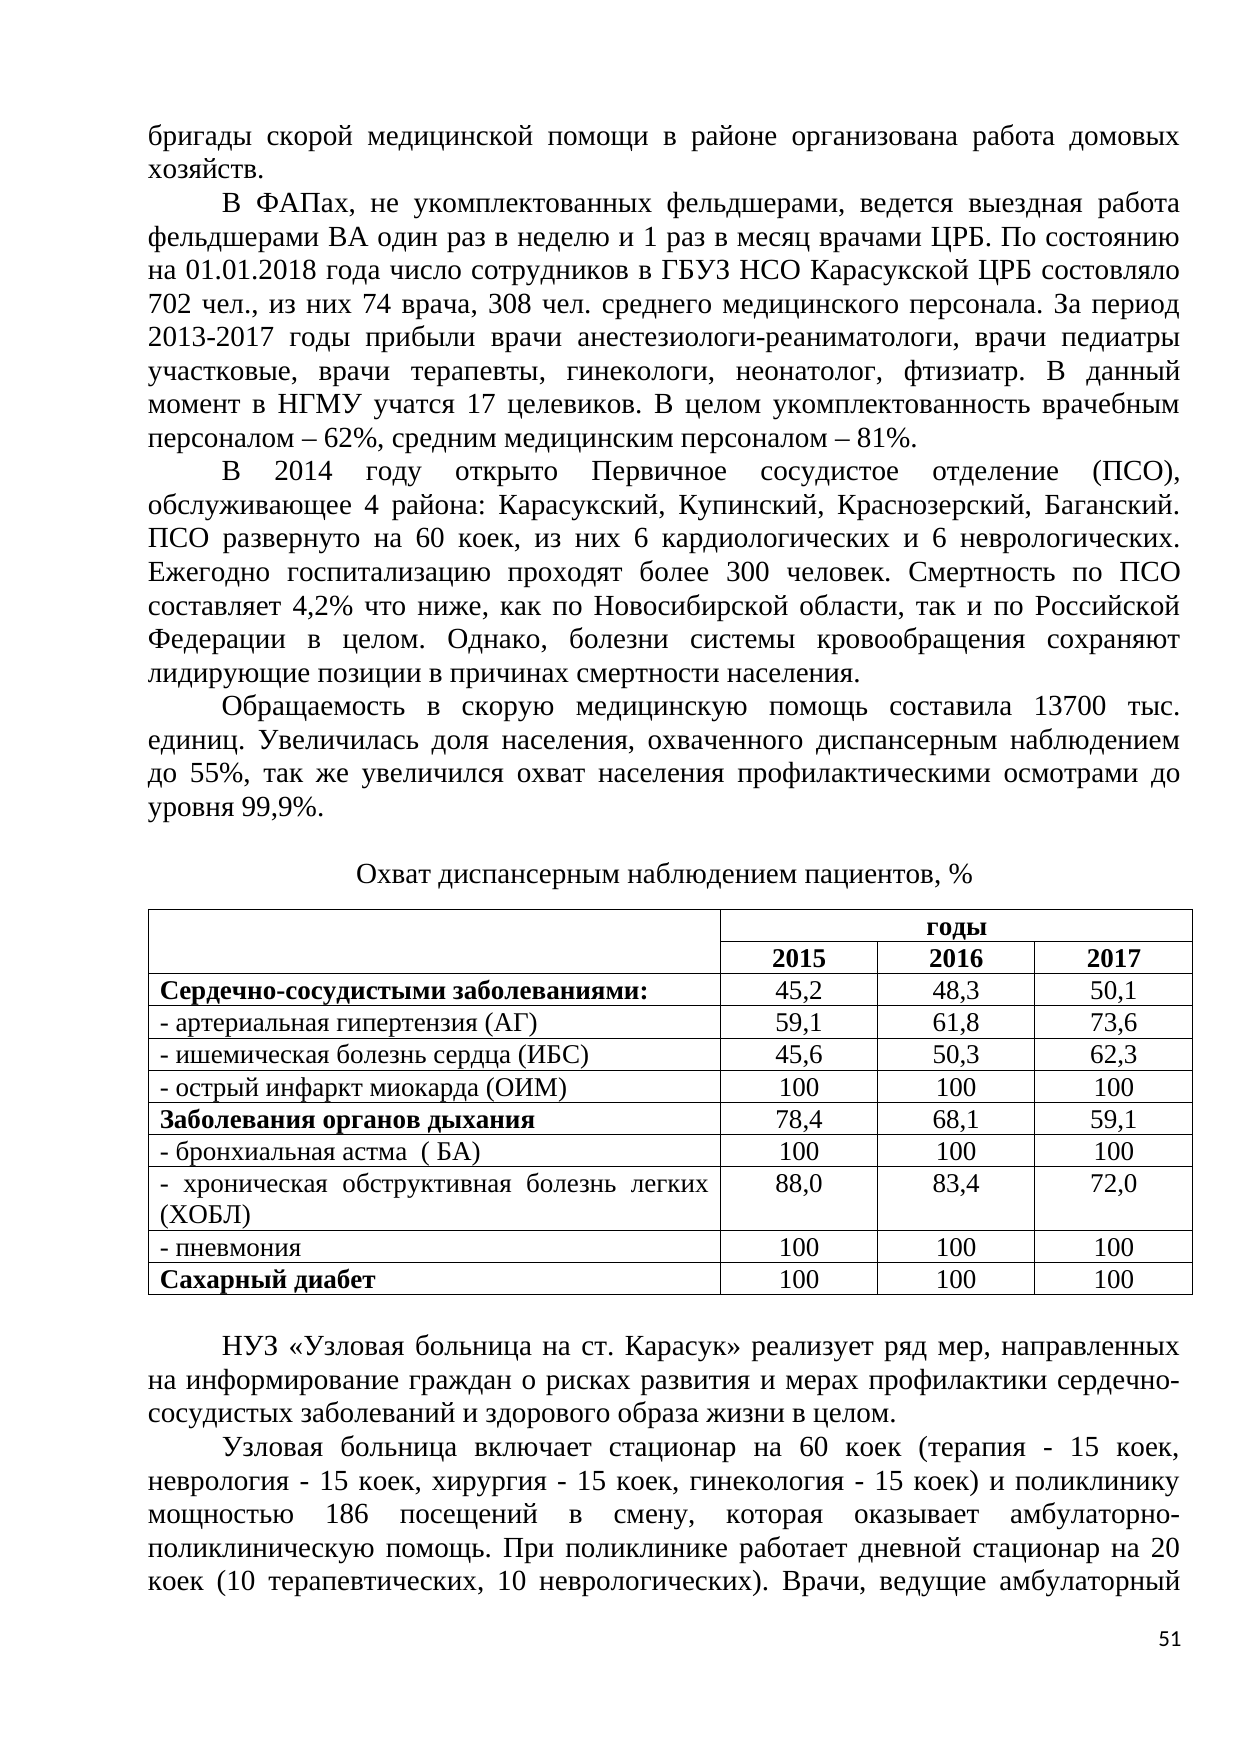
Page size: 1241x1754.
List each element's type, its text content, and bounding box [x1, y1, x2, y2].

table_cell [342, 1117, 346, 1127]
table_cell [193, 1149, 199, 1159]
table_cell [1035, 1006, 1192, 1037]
text В 2014 году открыто Первичное сосудистое отделение (ПСО), обслуживающее 4 района: Карасукский, Купинский, Краснозерский, Баганский. ПСО развернуто на 60 коек, из них 6 кардиологических и 6 неврологических. Ежегодно госпитализацию проходят более 300 человек. Смертность по ПСО составляет 4,2% что ниже, как по Новосибирской области, так и по Российской Федерации в целом. Однако, болезни системы кровообращения сохраняют лидирующие позиции в причинах смертности населения. [148, 453, 1181, 688]
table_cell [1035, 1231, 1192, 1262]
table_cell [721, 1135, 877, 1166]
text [148, 118, 1181, 185]
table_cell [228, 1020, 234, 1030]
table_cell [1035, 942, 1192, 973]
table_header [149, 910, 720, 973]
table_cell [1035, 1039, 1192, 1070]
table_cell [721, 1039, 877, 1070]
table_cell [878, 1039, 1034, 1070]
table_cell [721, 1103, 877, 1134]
text В ФАПах, не укомплектованных фельдшерами, ведется выездная работа фельдшерами ВА один раз в неделю и 1 раз в месяц врачами ЦРБ. По состоянию на 01.01.2018 года число сотрудников в ГБУЗ НСО Карасукской ЦРБ состовляло 702 чел., из них 74 врача, 308 чел. среднего медицинского персонала. За период 2013-2017 годы прибыли врачи анестезиологи-реаниматологи, врачи педиатры участковые, врачи терапевты, гинекологи, неонатолог, фтизиатр. В данный момент в НГМУ учатся 17 целевиков. В целом укомплектованность врачебным персоналом – 62%, средним медицинским персоналом – 81%. [148, 185, 1181, 453]
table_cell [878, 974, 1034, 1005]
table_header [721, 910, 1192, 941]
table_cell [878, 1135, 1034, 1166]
text НУЗ «Узловая больница на ст. Карасук» реализует ряд мер, направленных на информирование граждан о рисках развития и мерах профилактики сердечно-сосудистых заболеваний и здорового образа жизни в целом. [148, 1328, 1181, 1429]
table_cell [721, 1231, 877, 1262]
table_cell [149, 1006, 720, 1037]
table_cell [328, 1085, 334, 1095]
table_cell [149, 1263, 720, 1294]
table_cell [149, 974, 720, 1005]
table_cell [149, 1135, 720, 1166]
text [148, 1429, 1181, 1597]
text Обращаемость в скорую медицинскую помощь составила 13700 тыс. единиц. Увеличилась доля населения, охваченного диспансерным наблюдением до 55%, так же увеличился охват населения профилактическими осмотрами до уровня 99,9%. [148, 688, 1181, 822]
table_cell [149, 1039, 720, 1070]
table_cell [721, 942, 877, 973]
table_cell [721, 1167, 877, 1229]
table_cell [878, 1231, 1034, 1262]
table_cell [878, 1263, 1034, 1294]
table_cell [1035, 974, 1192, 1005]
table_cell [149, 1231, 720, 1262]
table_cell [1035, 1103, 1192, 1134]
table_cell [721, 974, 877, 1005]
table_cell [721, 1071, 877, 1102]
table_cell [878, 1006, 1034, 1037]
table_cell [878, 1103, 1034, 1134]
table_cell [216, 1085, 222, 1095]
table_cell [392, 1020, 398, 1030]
text Охват диспансерным наблюдением пациентов, % [148, 856, 1181, 889]
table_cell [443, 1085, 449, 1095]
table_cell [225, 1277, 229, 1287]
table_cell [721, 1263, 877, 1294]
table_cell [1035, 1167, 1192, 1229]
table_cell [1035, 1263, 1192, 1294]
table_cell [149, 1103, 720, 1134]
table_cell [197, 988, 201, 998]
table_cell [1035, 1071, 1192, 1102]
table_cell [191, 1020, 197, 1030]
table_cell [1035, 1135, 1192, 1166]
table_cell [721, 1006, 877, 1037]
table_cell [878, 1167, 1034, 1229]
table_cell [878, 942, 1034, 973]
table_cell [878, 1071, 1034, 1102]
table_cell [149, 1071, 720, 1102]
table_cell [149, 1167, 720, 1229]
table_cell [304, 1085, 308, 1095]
